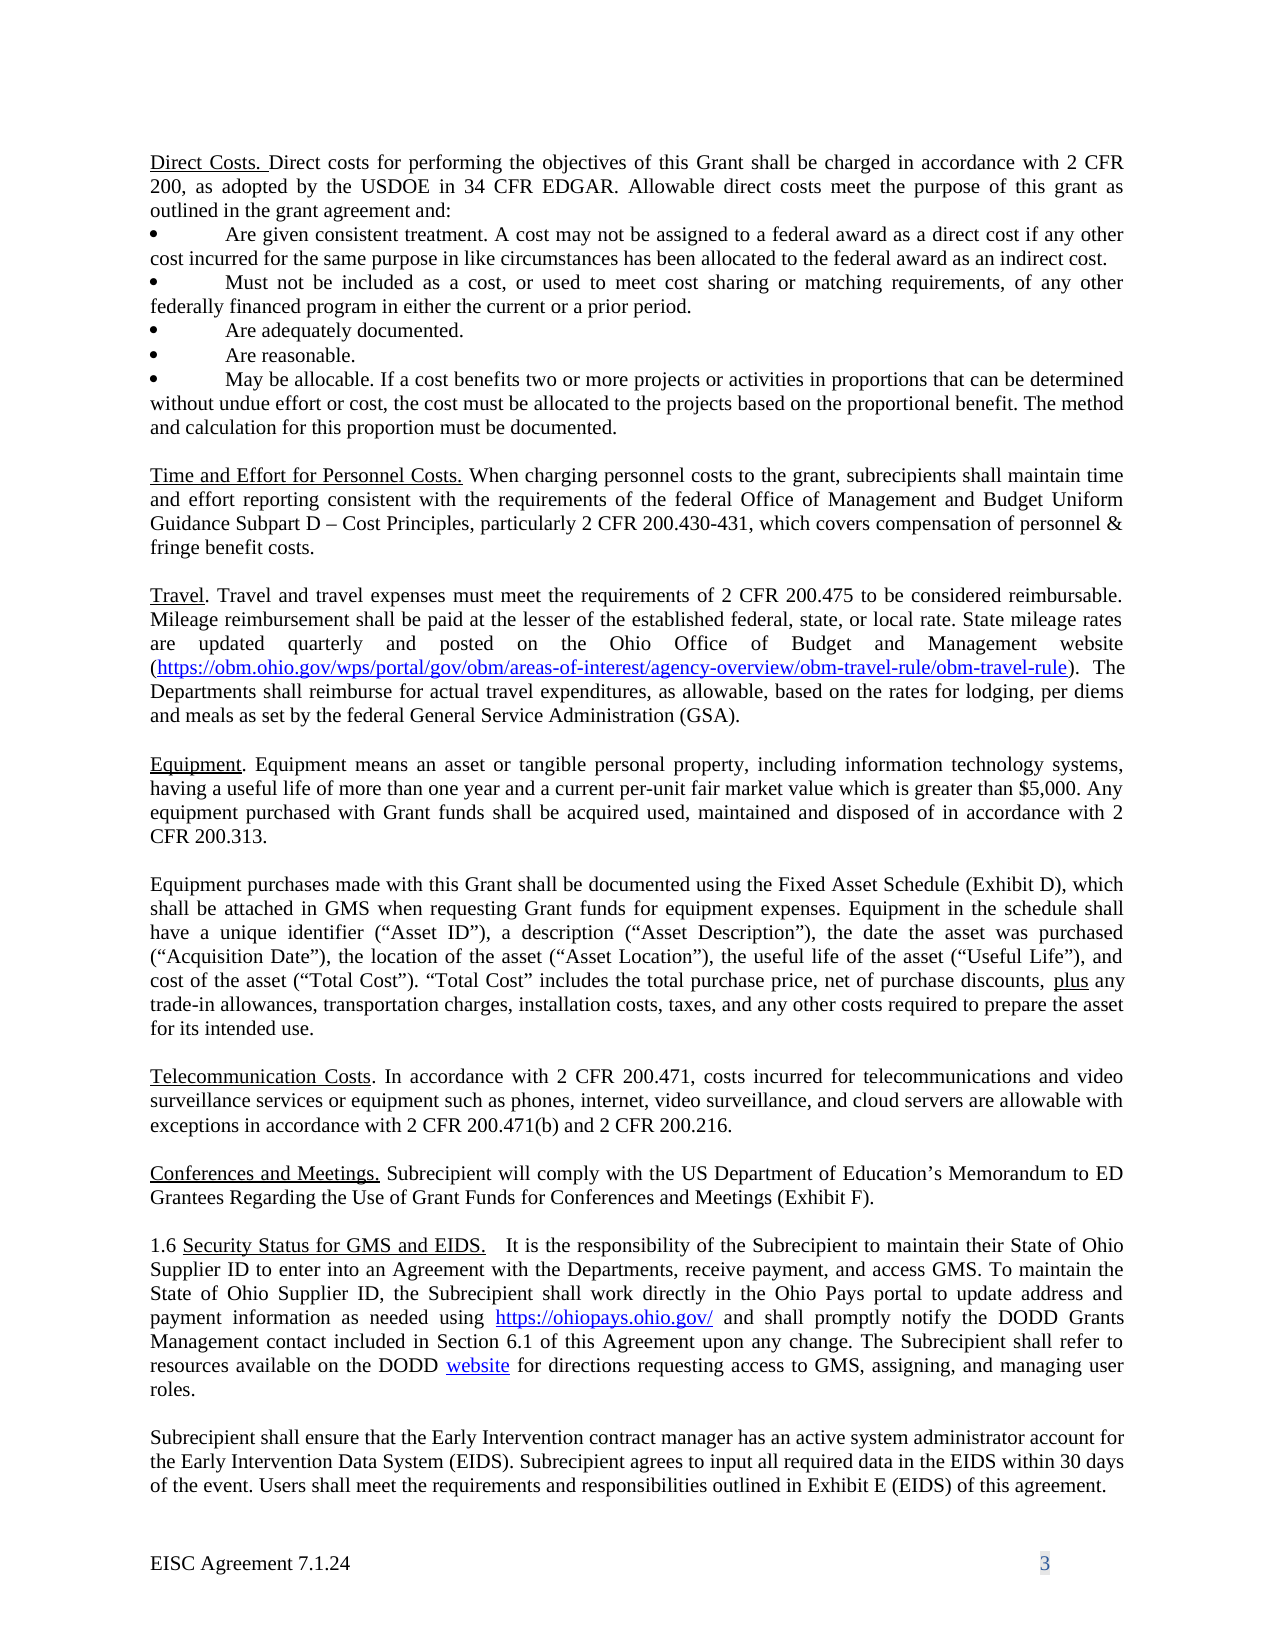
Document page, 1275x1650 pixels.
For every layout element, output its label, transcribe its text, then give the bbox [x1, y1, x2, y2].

text Subrecipient shall ensure that the Early Intervention contract manager has an active system administrator account for the Early Intervention Data System (EIDS). Subrecipient agrees to input all required data in the EIDS within 30 days of the event. Users shall meet the requirements and responsibilities outlined in Exhibit E (EIDS) of this agreement. [150, 1425, 1125, 1497]
list Must not be included as a cost, or used to meet cost sharing or matching requirements, of any other federally financed program in either the current or a prior period. [150, 270, 1125, 318]
text Conferences and Meetings. Subrecipient will comply with the US Department of Education’s Memorandum to ED Grantees Regarding the Use of Grant Funds for Conferences and Meetings (Exhibit F). [150, 1161, 1125, 1209]
text Telecommunication Costs. In accordance with 2 CFR 200.471, costs incurred for telecommunications and video surveillance services or equipment such as phones, internet, video surveillance, and cloud servers are allowable with exceptions in accordance with 2 CFR 200.471(b) and 2 CFR 200.216. [150, 1064, 1125, 1137]
text Equipment purchases made with this Grant shall be documented using the Fixed Asset Schedule (Exhibit D), which shall be attached in GMS when requesting Grant funds for equipment expenses. Equipment in the schedule shall have a unique identifier (“Asset ID”), a description (“Asset Description”), the date the asset was purchased (“Acquisition Date”), the location of the asset (“Asset Location”), the useful life of the asset (“Useful Life”), and cost of the asset (“Total Cost”). “Total Cost” includes the total purchase price, net of purchase discounts, plus any trade-in allowances, transportation charges, installation costs, taxes, and any other costs required to prepare the asset for its intended use. [150, 872, 1125, 1040]
list Are given consistent treatment. A cost may not be assigned to a federal award as a direct cost if any other cost incurred for the same purpose in like circumstances has been allocated to the federal award as an indirect cost. [150, 222, 1125, 270]
text Equipment. Equipment means an asset or tangible personal property, including information technology systems, having a useful life of more than one year and a current per-unit fair market value which is greater than $5,000. Any equipment purchased with Grant funds shall be acquired used, maintained and disposed of in accordance with 2 CFR 200.313. [150, 752, 1125, 848]
text 1.6 Security Status for GMS and EIDS. It is the responsibility of the Subrecipient to maintain their State of Ohio Supplier ID to enter into an Agreement with the Departments, receive payment, and access GMS. To maintain the State of Ohio Supplier ID, the Subrecipient shall work directly in the Ohio Pays portal to update address and payment information as needed using https://ohiopays.ohio.gov/ and shall promptly notify the DODD Grants Management contact included in Section 6.1 of this Agreement upon any change. The Subrecipient shall refer to resources available on the DODD website for directions requesting access to GMS, assigning, and managing user roles. [150, 1233, 1125, 1401]
list Are adequately documented. [150, 318, 1125, 342]
text Direct Costs. Direct costs for performing the objectives of this Grant shall be charged in accordance with 2 CFR 200, as adopted by the USDOE in 34 CFR EDGAR. Allowable direct costs meet the purpose of this grant as outlined in the grant agreement and: [150, 150, 1125, 222]
text Time and Effort for Personnel Costs. When charging personnel costs to the grant, subrecipients shall maintain time and effort reporting consistent with the requirements of the federal Office of Management and Budget Uniform Guidance Subpart D – Cost Principles, particularly 2 CFR 200.430-431, which covers compensation of personnel & fringe benefit costs. [150, 463, 1125, 559]
text Travel. Travel and travel expenses must meet the requirements of 2 CFR 200.475 to be considered reimbursable. Mileage reimbursement shall be paid at the lesser of the established federal, state, or local rate. State mileage rates are updated quarterly and posted on the Ohio Office of Budget and Management website (https://obm.ohio.gov/wps/portal/gov/obm/areas-of-interest/agency-overview/obm-travel-rule/obm-travel-rule). The Departments shall reimburse for actual travel expenditures, as allowable, based on the rates for lodging, per diems and meals as set by the federal General Service Administration (GSA). [150, 583, 1125, 727]
list May be allocable. If a cost benefits two or more projects or activities in proportions that can be determined without undue effort or cost, the cost must be allocated to the projects based on the proportional benefit. The method and calculation for this proportion must be documented. [150, 367, 1125, 439]
list Are reasonable. [150, 342, 1125, 367]
